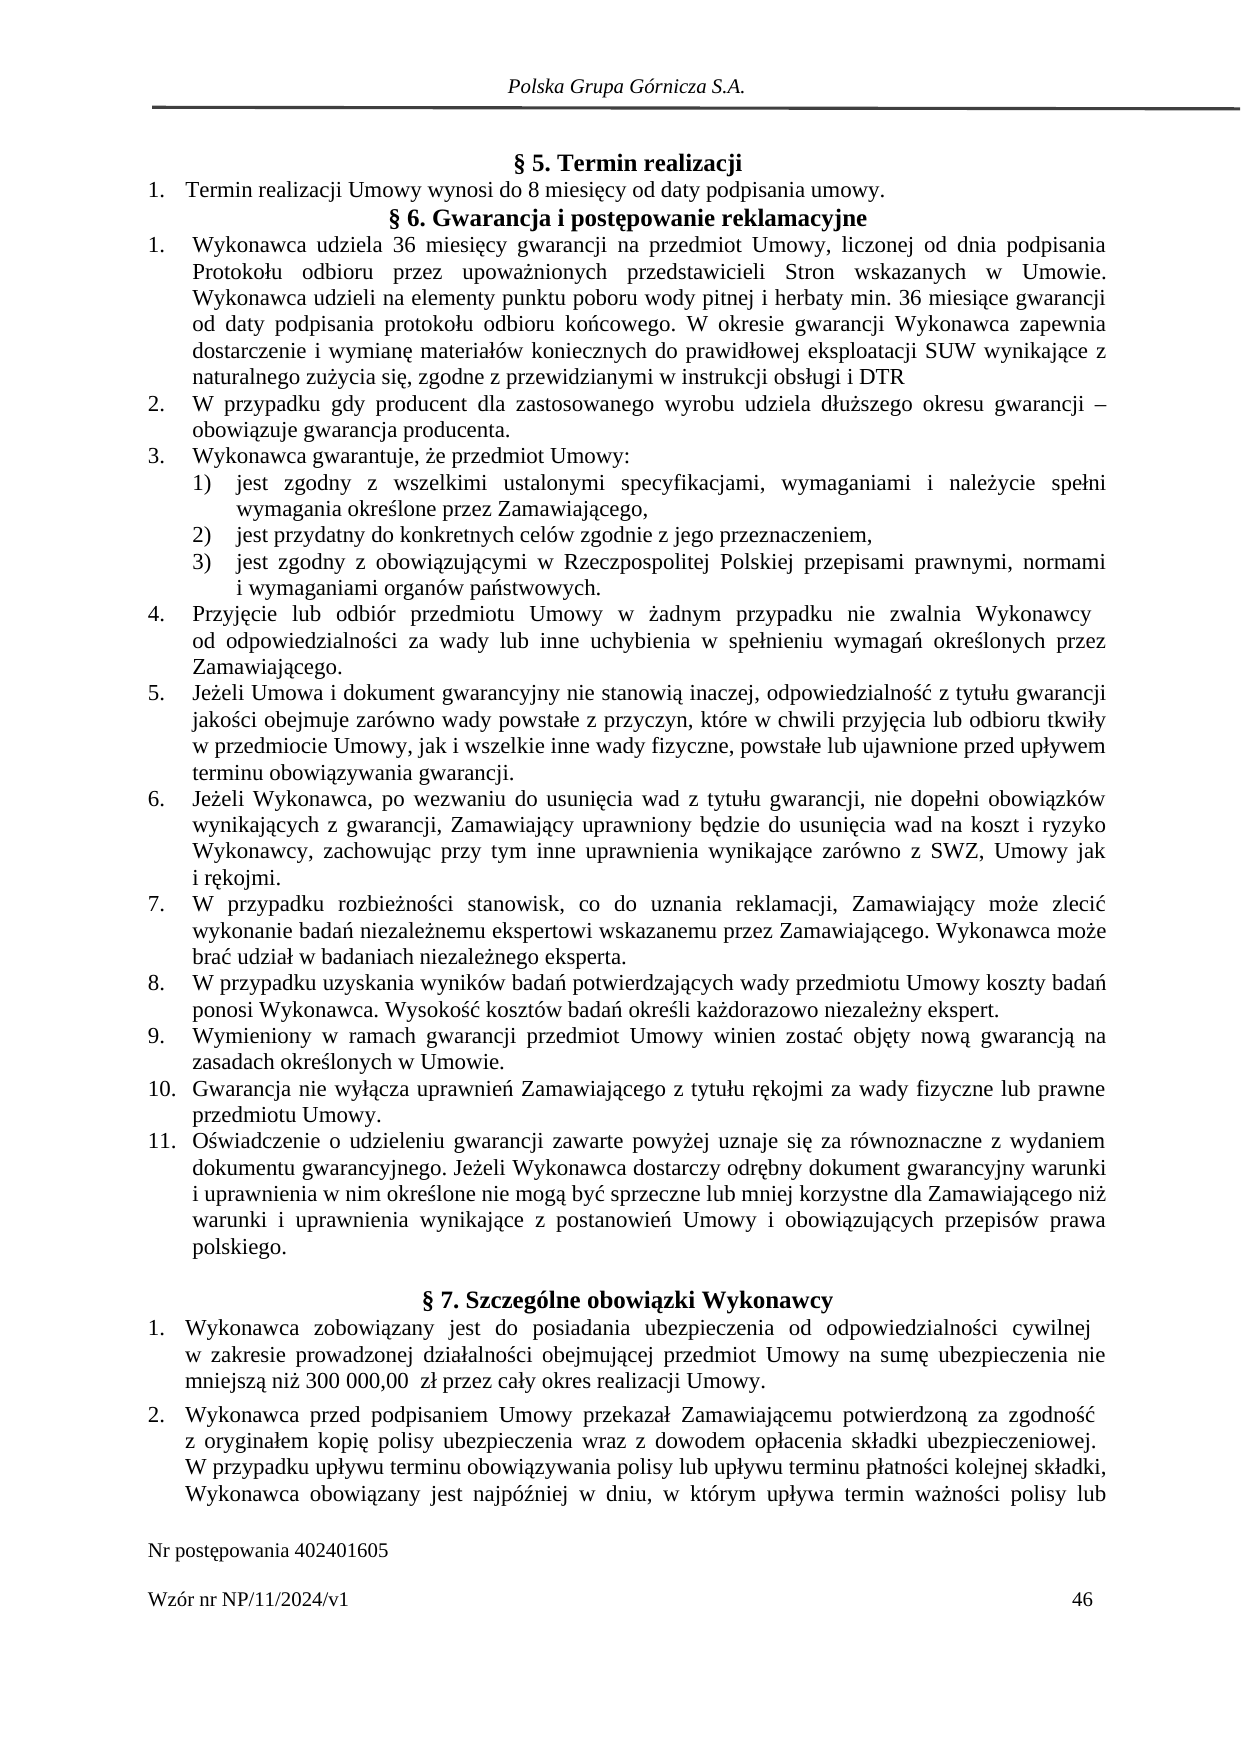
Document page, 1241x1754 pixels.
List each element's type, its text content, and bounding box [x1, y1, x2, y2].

list Oświadczenie o udzieleniu gwarancji zawarte powyżej uznaje się za równoznaczne z wydaniem dokumentu gwarancyjnego. Jeżeli Wykonawca dostarczy odrębny dokument gwarancyjny warunki i uprawnienia w nim określone nie mogą być sprzeczne lub mniej korzystne dla Zamawiającego niż warunki i uprawnienia wynikające z postanowień Umowy i obowiązujących przepisów prawa polskiego. [148, 1127, 1107, 1259]
list Jeżeli Umowa i dokument gwarancyjny nie stanowią inaczej, odpowiedzialność z tytułu gwarancji jakości obejmuje zarówno wady powstałe z przyczyn, które w chwili przyjęcia lub odbioru tkwiły w przedmiocie Umowy, jak i wszelkie inne wady fizyczne, powstałe lub ujawnione przed upływem terminu obowiązywania gwarancji. [148, 679, 1107, 785]
list Wykonawca gwarantuje, że przedmiot Umowy: [148, 442, 1107, 469]
list W przypadku rozbieżności stanowisk, co do uznania reklamacji, Zamawiający może zlecić wykonanie badań niezależnemu ekspertowi wskazanemu przez Zamawiającego. Wykonawca może brać udział w badaniach niezależnego eksperta. [148, 890, 1107, 969]
list Wykonawca udziela 36 miesięcy gwarancji na przedmiot Umowy, liczonej od dnia podpisania Protokołu odbioru przez upoważnionych przedstawicieli Stron wskazanych w Umowie. Wykonawca udzieli na elementy punktu poboru wody pitnej i herbaty min. 36 miesiące gwarancji od daty podpisania protokołu odbioru końcowego. W okresie gwarancji Wykonawca zapewnia dostarczenie i wymianę materiałów koniecznych do prawidłowej eksploatacji SUW wynikające z naturalnego zużycia się, zgodne z przewidzianymi w instrukcji obsługi i DTR [148, 231, 1107, 389]
list W przypadku gdy producent dla zastosowanego wyrobu udziela dłuższego okresu gwarancji – obowiązuje gwarancja producenta. [148, 389, 1107, 442]
subtitle § 7. Szczególne obowiązki Wykonawcy [148, 1286, 1107, 1314]
list Wymieniony w ramach gwarancji przedmiot Umowy winien zostać objęty nową gwarancją na zasadach określonych w Umowie. [148, 1022, 1107, 1075]
list Gwarancja nie wyłącza uprawnień Zamawiającego z tytułu rękojmi za wady fizyczne lub prawne przedmiotu Umowy. [148, 1075, 1107, 1127]
subtitle § 6. Gwarancja i postępowanie reklamacyjne [148, 203, 1107, 231]
subtitle § 5. Termin realizacji [148, 148, 1107, 176]
list jest zgodny z wszelkimi ustalonymi specyfikacjami, wymaganiami i należycie spełni wymagania określone przez Zamawiającego, [192, 469, 1107, 521]
list W przypadku uzyskania wyników badań potwierdzających wady przedmiotu Umowy koszty badań ponosi Wykonawca. Wysokość kosztów badań określi każdorazowo niezależny ekspert. [148, 969, 1107, 1022]
list Termin realizacji Umowy wynosi do 8 miesięcy od daty podpisania umowy. [148, 176, 1107, 203]
list Wykonawca zobowiązany jest do posiadania ubezpieczenia od odpowiedzialności cywilnej w zakresie prowadzonej działalności obejmującej przedmiot Umowy na sumę ubezpieczenia nie mniejszą niż 300 000,00 zł przez cały okres realizacji Umowy. [148, 1314, 1107, 1393]
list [148, 1401, 1107, 1506]
list jest przydatny do konkretnych celów zgodnie z jego przeznaczeniem, [192, 521, 1107, 548]
list jest zgodny z obowiązującymi w Rzeczpospolitej Polskiej przepisami prawnymi, normami i wymaganiami organów państwowych. [192, 548, 1107, 600]
list Jeżeli Wykonawca, po wezwaniu do usunięcia wad z tytułu gwarancji, nie dopełni obowiązków wynikających z gwarancji, Zamawiający uprawniony będzie do usunięcia wad na koszt i ryzyko Wykonawcy, zachowując przy tym inne uprawnienia wynikające zarówno z SWZ, Umowy jak i rękojmi. [148, 785, 1107, 890]
list Przyjęcie lub odbiór przedmiotu Umowy w żadnym przypadku nie zwalnia Wykonawcy od odpowiedzialności za wady lub inne uchybienia w spełnieniu wymagań określonych przez Zamawiającego. [148, 600, 1107, 679]
